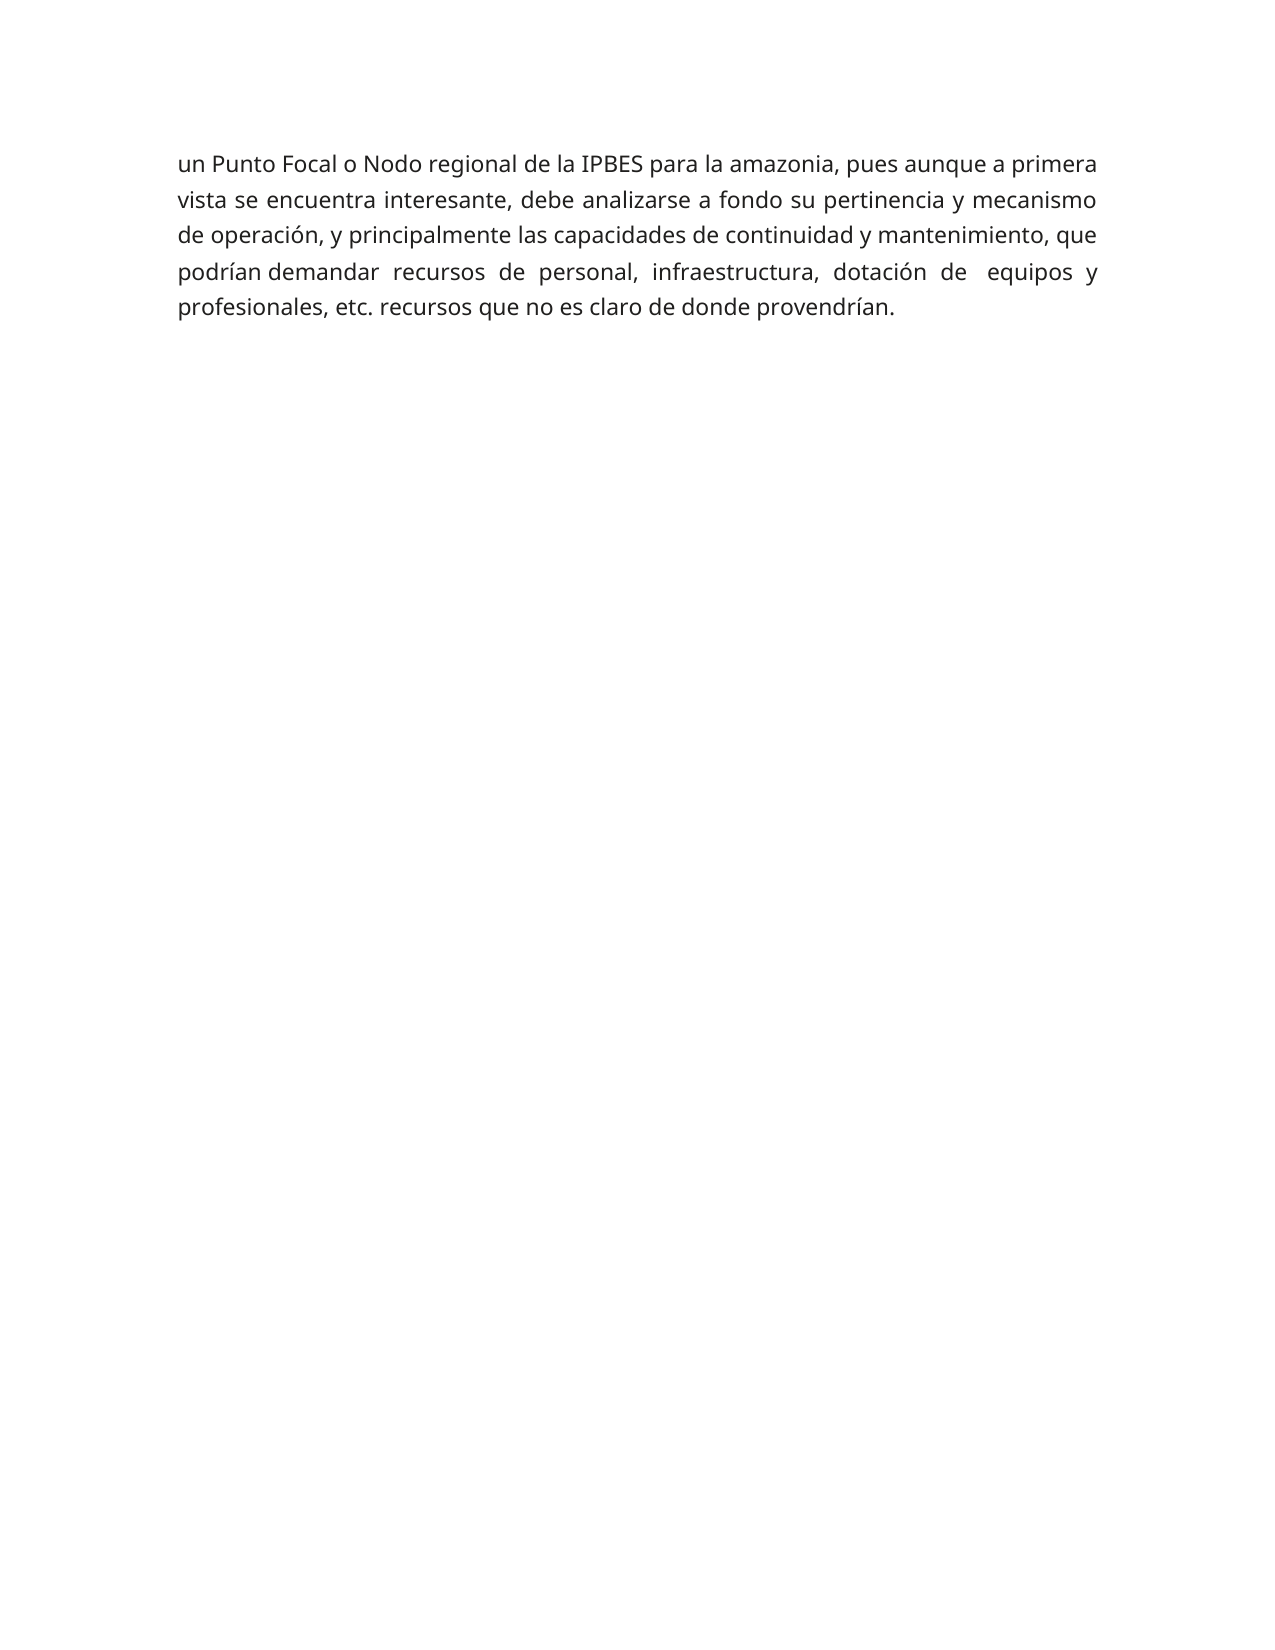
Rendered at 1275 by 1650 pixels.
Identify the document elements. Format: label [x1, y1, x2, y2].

text [177, 148, 1098, 323]
